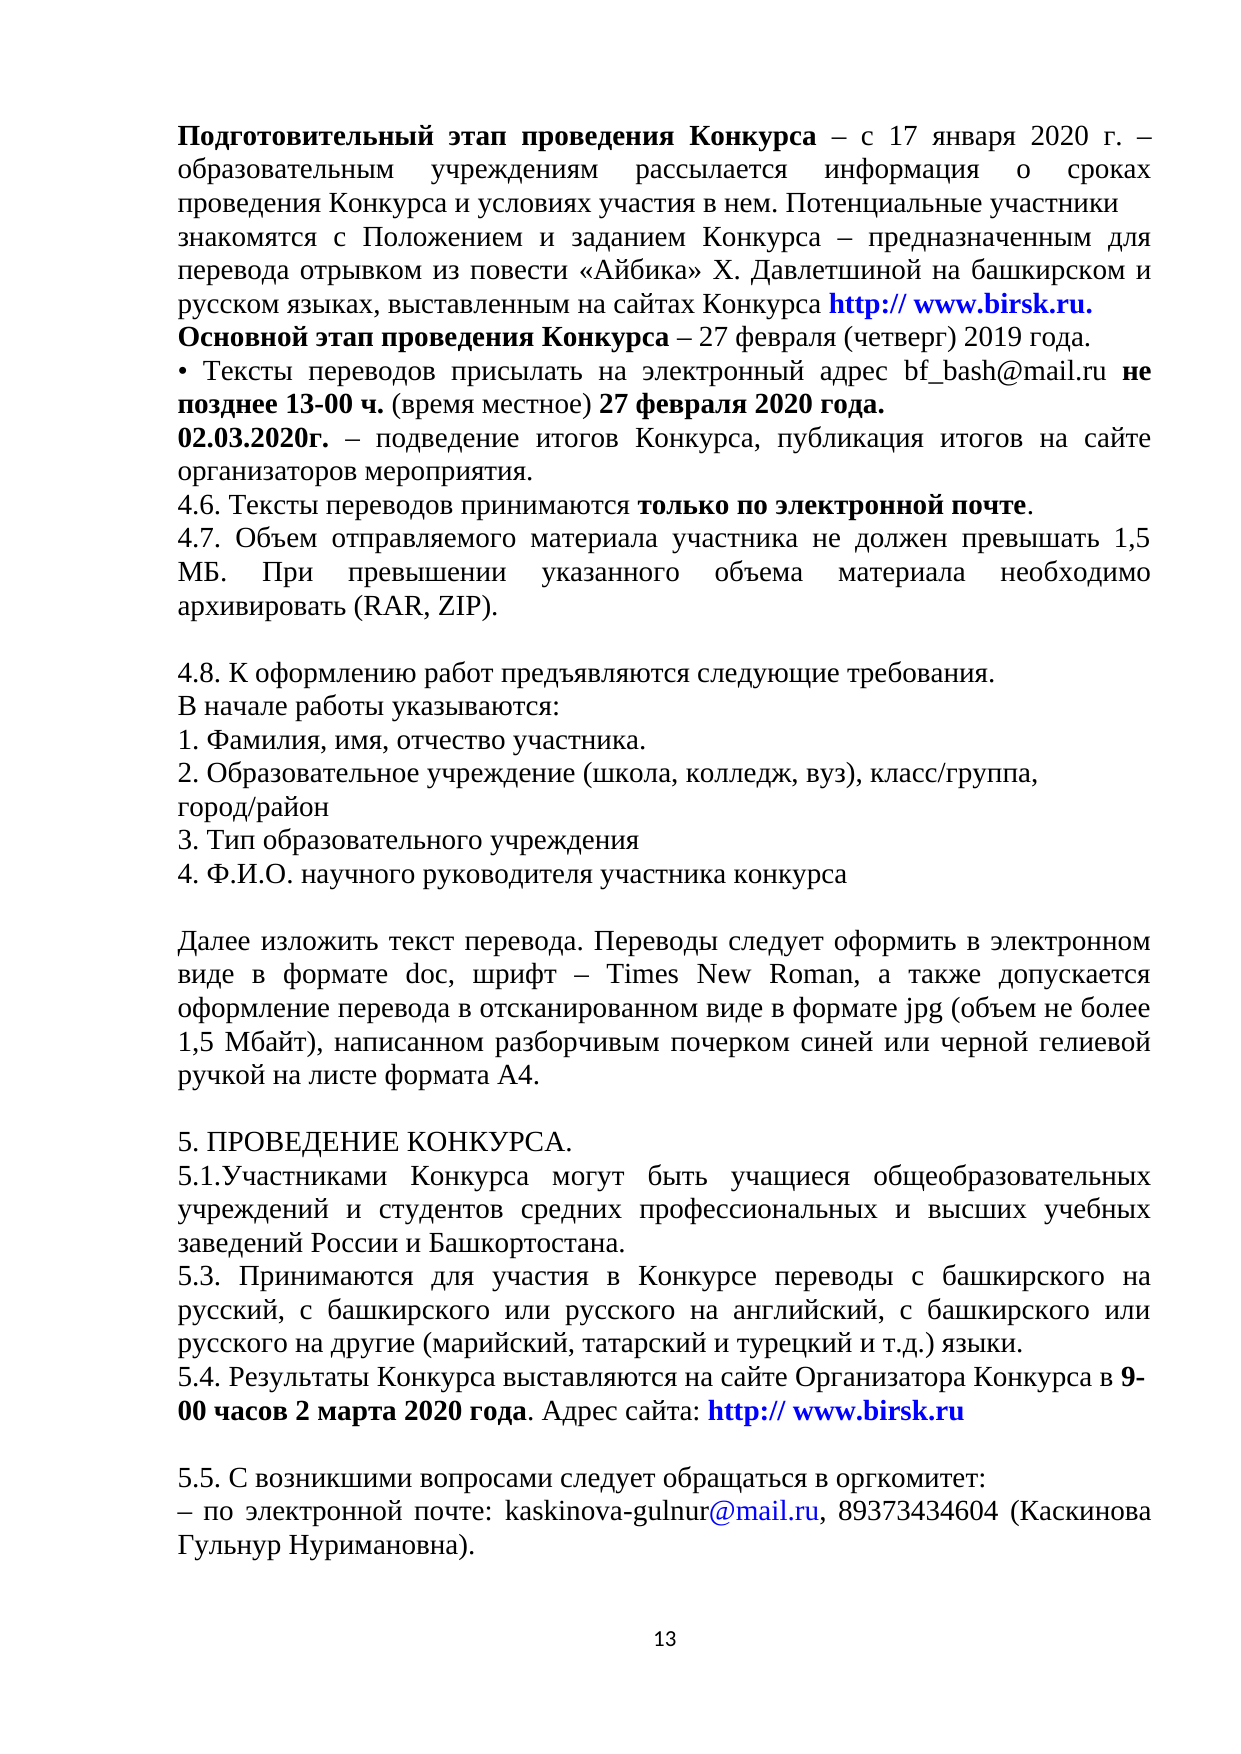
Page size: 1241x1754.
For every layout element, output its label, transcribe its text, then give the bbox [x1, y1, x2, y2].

text 4.6. Тексты переводов принимаются только по электронной почте. [177, 487, 1152, 521]
text 4.8. К оформлению работ предъявляются следующие требования. [177, 655, 1152, 688]
text – по электронной почте: kaskinova-gulnur@mail.ru, 89373434604 (Каскинова Гульнур Нуримановна). [177, 1493, 1152, 1560]
text Основной этап проведения Конкурса – 27 февраля (четверг) 2019 года. [177, 319, 1152, 353]
text 4.7. Объем отправляемого материала участника не должен превышать 1,5 МБ. При превышении указанного объема материала необходимо архивировать (RAR, ZIP). [177, 521, 1152, 621]
text 3. Тип образовательного учреждения [177, 822, 1152, 856]
text город/район [177, 789, 1152, 822]
text 5.3. Принимаются для участия в Конкурсе переводы с башкирского на русский, с башкирского или русского на английский, с башкирского или русского на другие (марийский, татарский и турецкий и т.д.) языки. [177, 1258, 1152, 1359]
text знакомятся с Положением и заданием Конкурса – предназначенным для перевода отрывком из повести «Айбика» Х. Давлетшиной на башкирском и русском языках, выставленным на сайтах Конкурса http:// www.birsk.ru. [177, 219, 1152, 319]
text 5.1.Участниками Конкурса могут быть учащиеся общеобразовательных учреждений и студентов средних профессиональных и высших учебных заведений России и Башкортостана. [177, 1158, 1152, 1258]
text 5.4. Результаты Конкурса выставляются на сайте Организатора Конкурса в 9- [177, 1359, 1152, 1393]
text 00 часов 2 марта 2020 года. Адрес сайта: http:// www.birsk.ru [177, 1393, 1152, 1426]
text Подготовительный этап проведения Конкурса – с 17 января 2020 г. –образовательным учреждениям рассылается информация о сроках проведения Конкурса и условиях участия в нем. Потенциальные участники [177, 118, 1152, 219]
text 4. Ф.И.О. научного руководителя участника конкурса [177, 856, 1152, 889]
text В начале работы указываются: [177, 688, 1152, 722]
text 02.03.2020г. – подведение итогов Конкурса, публикация итогов на сайте организаторов мероприятия. [177, 420, 1152, 487]
text Далее изложить текст перевода. Переводы следует оформить в электронном виде в формате doc, шрифт – Times New Roman, а также допускается оформление перевода в отсканированном виде в формате jpg (объем не более 1,5 Мбайт), написанном разборчивым почерком синей или черной гелиевой ручкой на листе формата А4. [177, 923, 1152, 1091]
text 5. ПРОВЕДЕНИЕ КОНКУРСА. [177, 1124, 1152, 1158]
text • Тексты переводов присылать на электронный адрес bf_bash@mail.ru не позднее 13-00 ч. (время местное) 27 февраля 2020 года. [177, 353, 1152, 420]
text 5.5. С возникшими вопросами следует обращаться в оргкомитет: [177, 1460, 1152, 1493]
text 1. Фамилия, имя, отчество участника. [177, 722, 1152, 755]
text 2. Образовательное учреждение (школа, колледж, вуз), класс/группа, [177, 755, 1152, 789]
